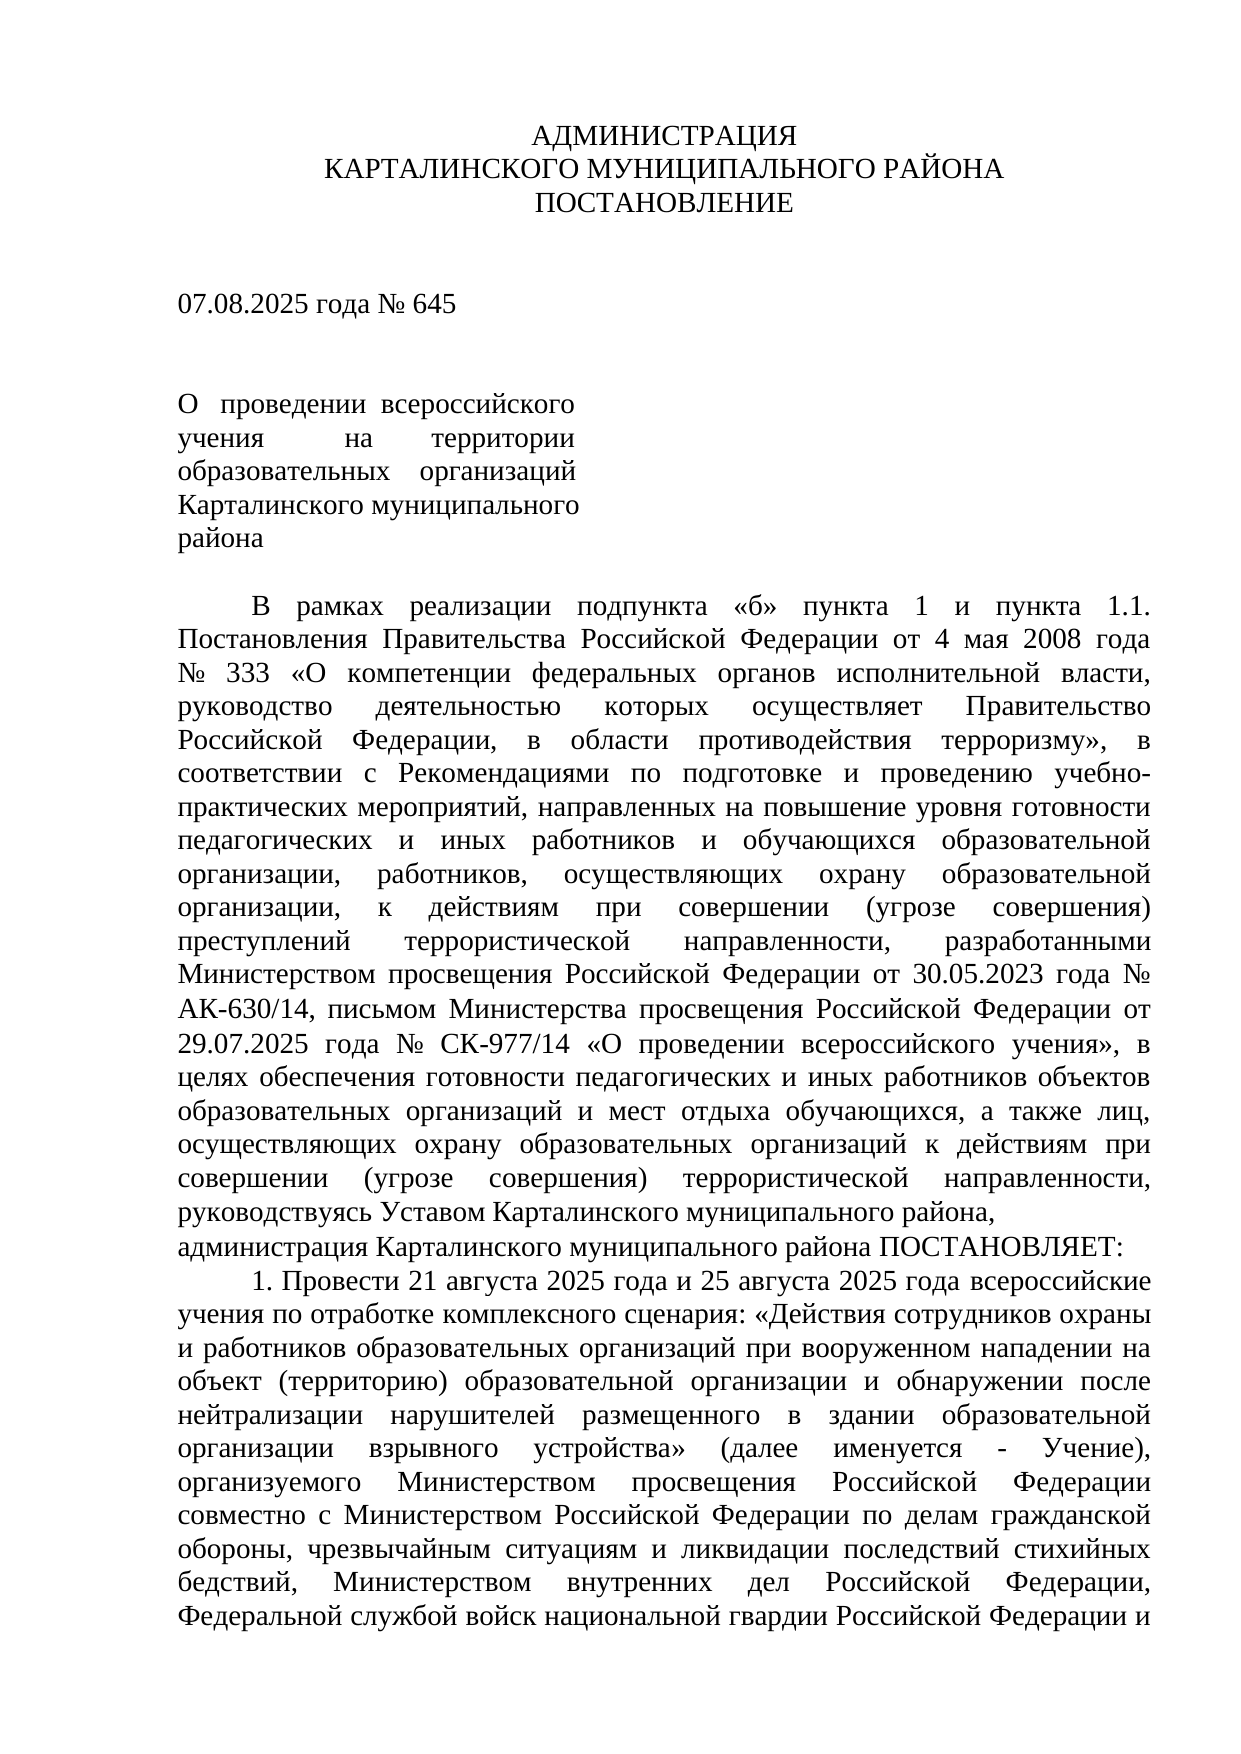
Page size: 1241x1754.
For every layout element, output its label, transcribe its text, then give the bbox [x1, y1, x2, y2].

text администрация Карталинского муниципального района ПОСТАНОВЛЯЕТ: [177, 1229, 1152, 1263]
text учения на территории [177, 420, 1152, 453]
text ПОСТАНОВЛЕНИЕ [177, 185, 1152, 219]
text района [177, 521, 1152, 554]
text образовательных организаций [177, 453, 1152, 487]
text О проведении всероссийского [177, 386, 1152, 420]
text Карталинского муниципального [177, 487, 1152, 521]
text 07.08.2025 года № 645 [177, 286, 1152, 319]
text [177, 1263, 1152, 1632]
text АДМИНИСТРАЦИЯ [177, 118, 1152, 152]
text В рамках реализации подпункта «б» пункта 1 и пункта 1.1. Постановления Правительства Российской Федерации от 4 мая 2008 года № 333 «О компетенции федеральных органов исполнительной власти, руководство деятельностью которых осуществляет Правительство Российской Федерации, в области противодействия терроризму», в соответствии с Рекомендациями по подготовке и проведению учебно-практических мероприятий, направленных на повышение уровня готовности педагогических и иных работников и обучающихся образовательной организации, работников, осуществляющих охрану образовательной организации, к действиям при совершении (угрозе совершения) преступлений террористической направленности, разработанными Министерством просвещения Российской Федерации от 30.05.2023 года № АК-630/14, письмом Министерства просвещения Российской Федерации от 29.07.2025 года № СК-977/14 «О проведении всероссийского учения», в целях обеспечения готовности педагогических и иных работников объектов образовательных организаций и мест отдыха обучающихся, а также лиц, осуществляющих охрану образовательных организаций к действиям при совершении (угрозе совершения) террористической направленности, руководствуясь Уставом Карталинского муниципального района, [177, 588, 1152, 1229]
text КАРТАЛИНСКОГО МУНИЦИПАЛЬНОГО РАЙОНА [177, 152, 1152, 185]
